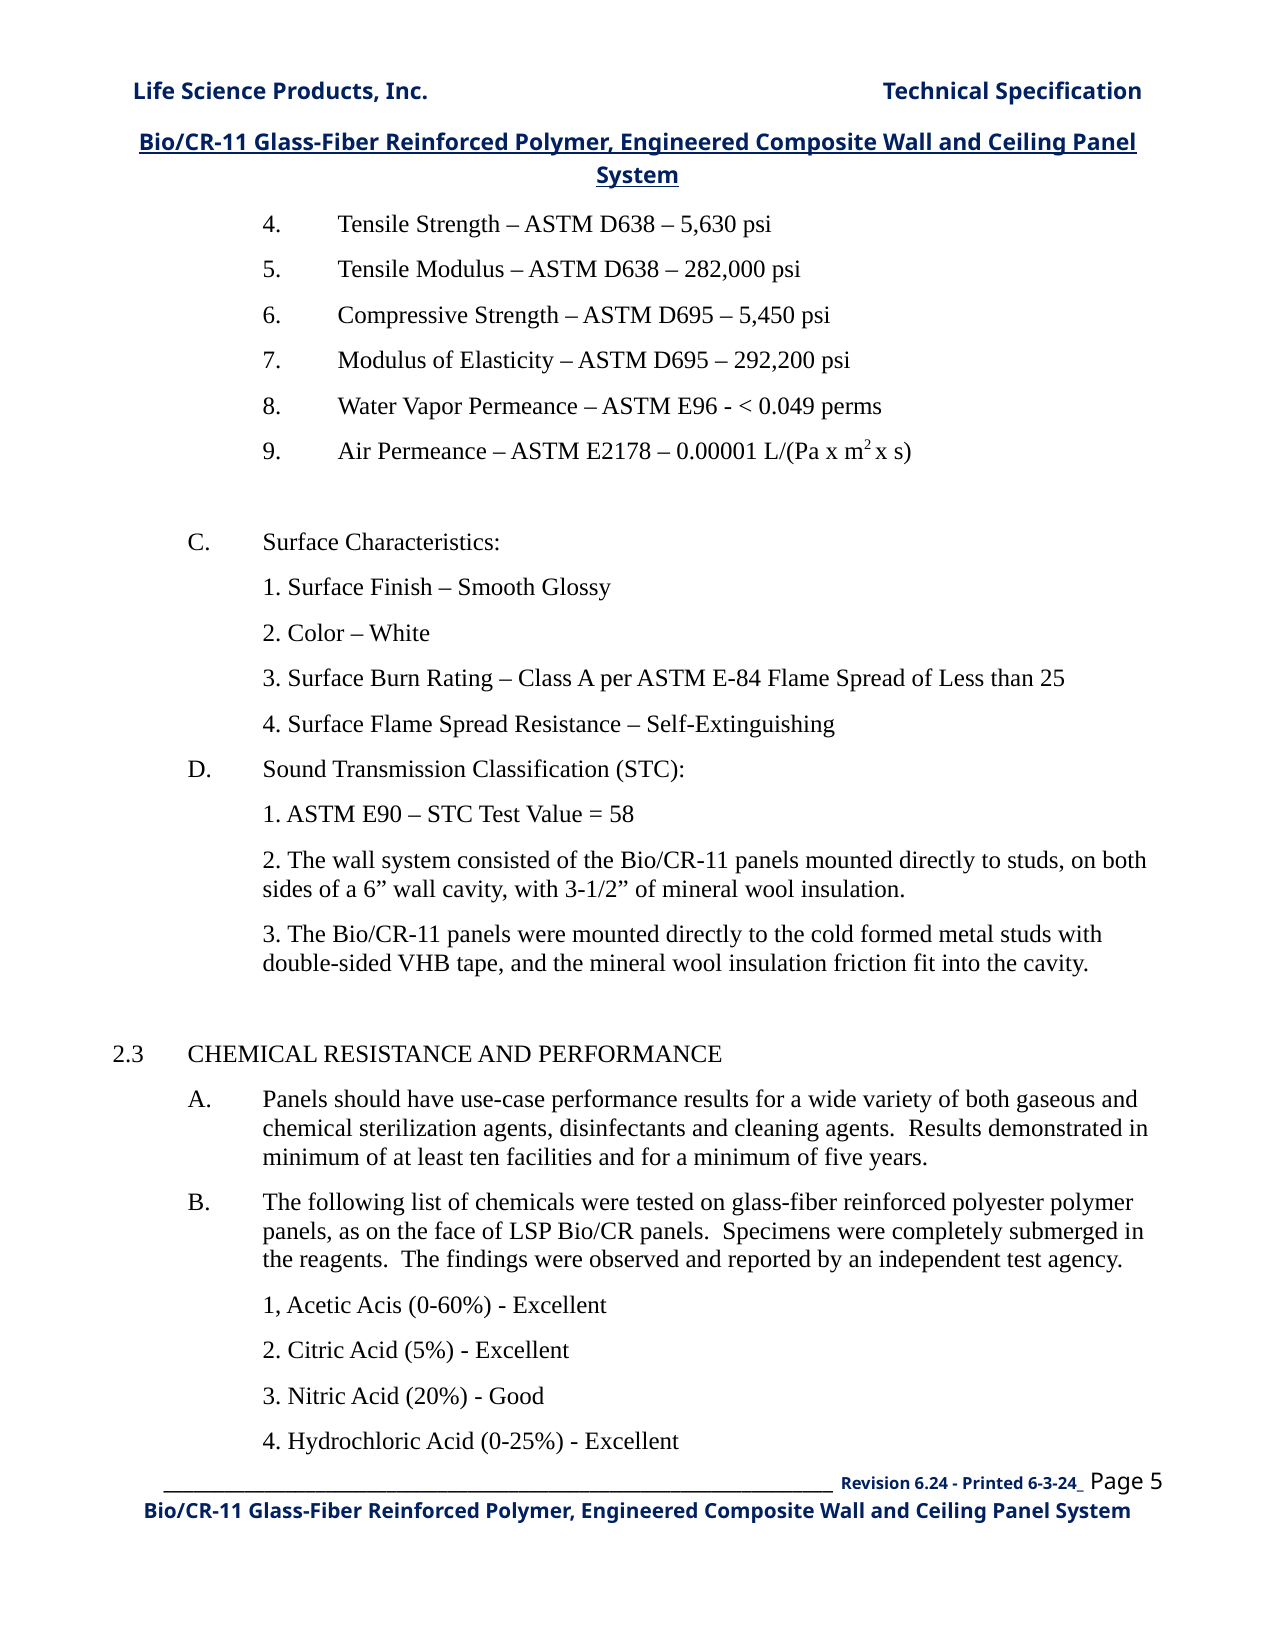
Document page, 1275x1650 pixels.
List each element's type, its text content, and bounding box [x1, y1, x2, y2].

text 1. Surface Finish – Smooth Glossy [112, 572, 1162, 601]
text 2. Color – White [112, 618, 1162, 647]
text 7. Modulus of Elasticity – ASTM D695 – 292,200 psi [112, 345, 1162, 374]
text 4. Hydrochloric Acid (0-25%) - Excellent [262, 1426, 1162, 1455]
text 3. Surface Burn Rating – Class A per ASTM E-84 Flame Spread of Less than 25 [112, 663, 1162, 692]
text C. Surface Characteristics: [112, 527, 1162, 556]
text 6. Compressive Strength – ASTM D695 – 5,450 psi [112, 300, 1162, 329]
text 3. The Bio/CR-11 panels were mounted directly to the cold formed metal studs with double-sided VHB tape, and the mineral wool insulation friction fit into the cavity. [262, 919, 1162, 977]
text 2. Citric Acid (5%) - Excellent [262, 1335, 1162, 1364]
text B. The following list of chemicals were tested on glass-fiber reinforced polyester polymer panels, as on the face of LSP Bio/CR panels. Specimens were completely submerged in the reagents. The findings were observed and reported by an independent test agency. [187, 1187, 1162, 1273]
text 5. Tensile Modulus – ASTM D638 – 282,000 psi [112, 254, 1162, 283]
text 2.3 CHEMICAL RESISTANCE AND PERFORMANCE [112, 1039, 1162, 1067]
text 2. The wall system consisted of the Bio/CR-11 panels mounted directly to studs, on both sides of a 6” wall cavity, with 3-1/2” of mineral wool insulation. [262, 845, 1162, 902]
text D. Sound Transmission Classification (STC): [112, 754, 1162, 783]
text 3. Nitric Acid (20%) - Good [262, 1381, 1162, 1409]
text 1, Acetic Acis (0-60%) - Excellent [262, 1290, 1162, 1319]
text 8. Water Vapor Permeance – ASTM E96 - < 0.049 perms [112, 391, 1162, 419]
text 4. Tensile Strength – ASTM D638 – 5,630 psi [112, 209, 1162, 238]
text 9. Air Permeance – ASTM E2178 – 0.00001 L/(Pa x m2 x s) [112, 436, 1162, 465]
text A. Panels should have use-case performance results for a wide variety of both gaseous and chemical sterilization agents, disinfectants and cleaning agents. Results demonstrated in minimum of at least ten facilities and for a minimum of five years. [187, 1084, 1162, 1170]
text 4. Surface Flame Spread Resistance – Self-Extinguishing [112, 709, 1162, 737]
text 1. ASTM E90 – STC Test Value = 58 [262, 799, 1162, 828]
